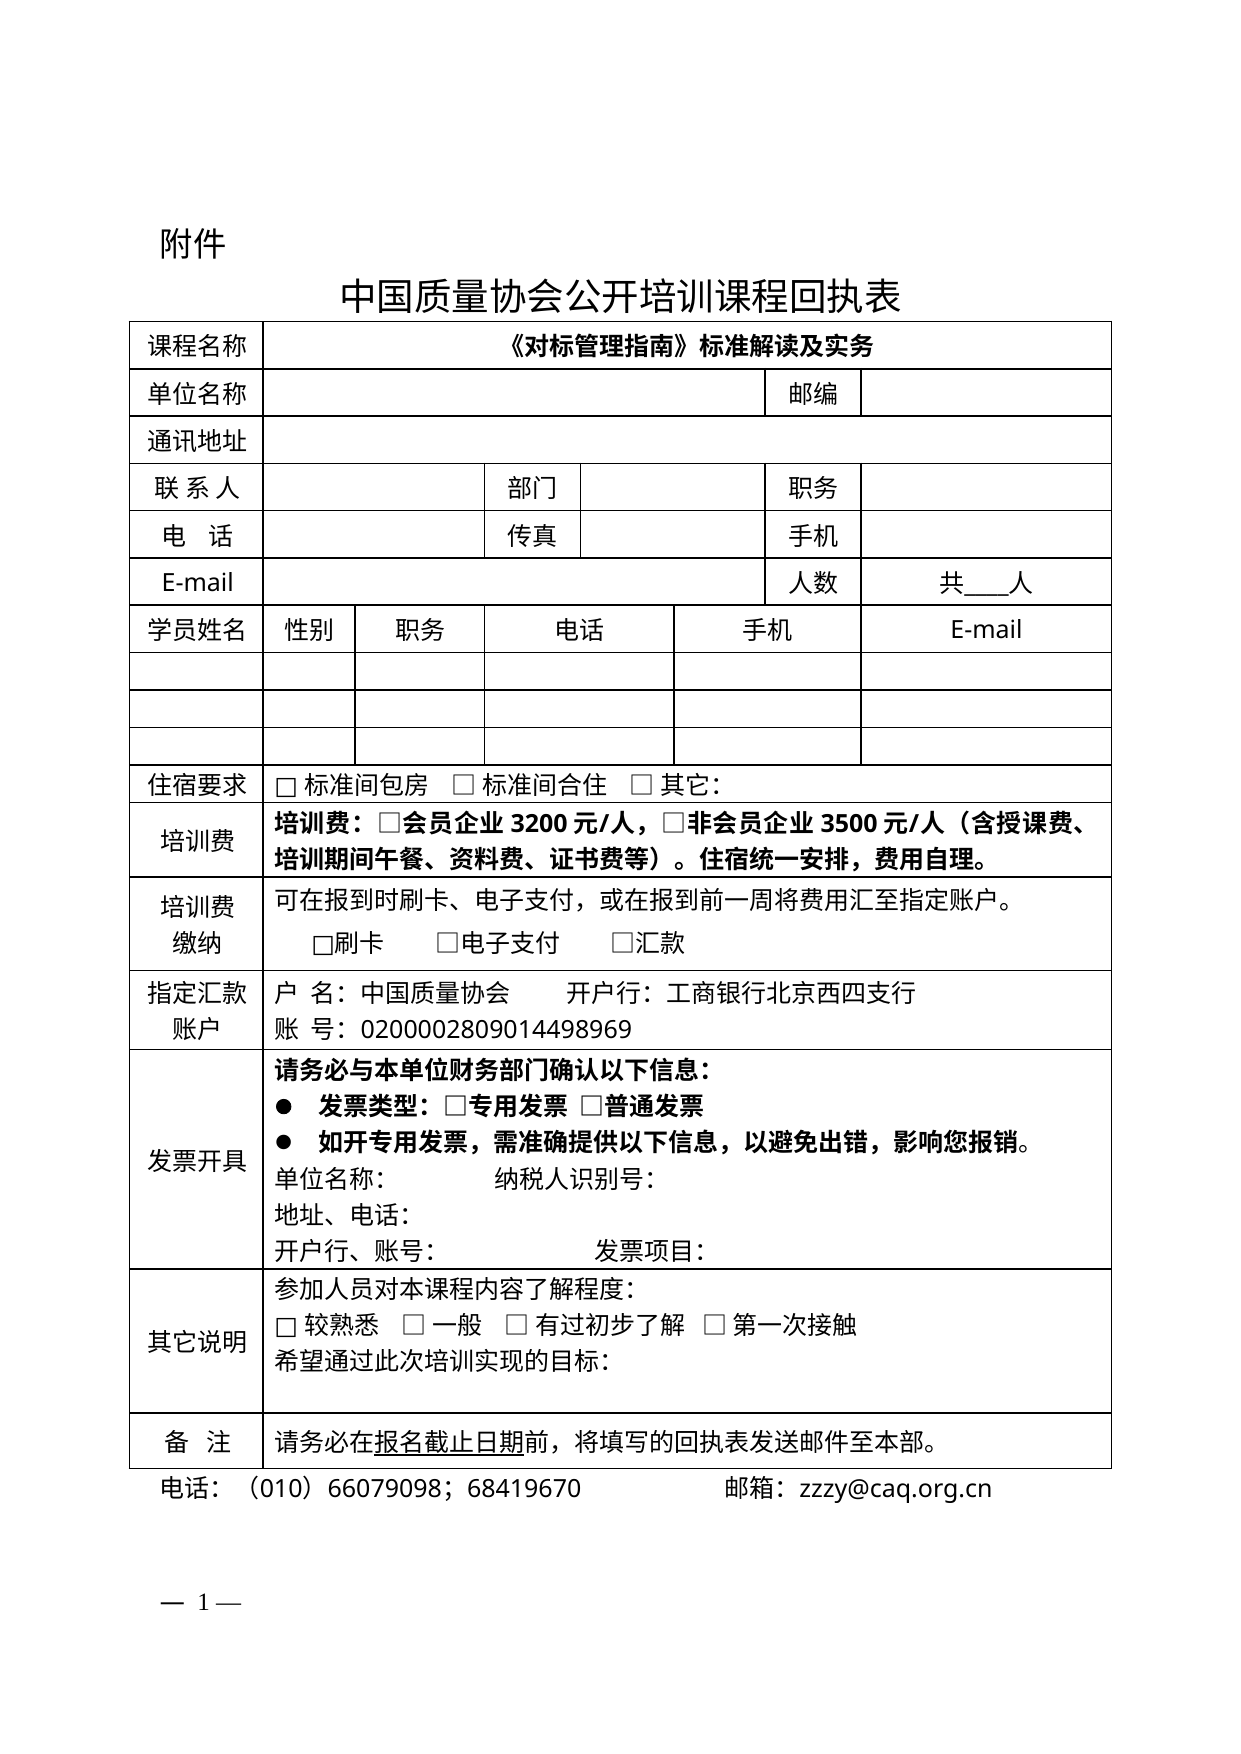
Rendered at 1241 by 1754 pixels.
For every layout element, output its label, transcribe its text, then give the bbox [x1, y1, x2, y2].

table_cell 参加人员对本课程内容了解程度： □ 较熟悉 □ 一般 □ 有过初步了解 □ 第一次接触 希望通过此次培训实现的目标： [264, 1270, 1111, 1412]
table_cell 其它说明 [130, 1270, 262, 1412]
text 附件 [159, 218, 1081, 266]
table_cell 职务 [766, 464, 860, 510]
table_cell [264, 464, 484, 510]
table_cell [581, 511, 764, 557]
table_cell □ 标准间包房 □ 标准间合住 □ 其它： [264, 766, 1111, 802]
table_cell [264, 559, 764, 604]
table_cell 传真 [485, 511, 580, 557]
table_cell 手机 [766, 511, 860, 557]
table_cell 培训费 [130, 803, 262, 876]
table_cell 邮编 [766, 370, 860, 415]
table_cell [675, 728, 860, 764]
table_cell [264, 417, 1111, 462]
table_cell E-mail [862, 606, 1111, 652]
table_cell 单位名称 [130, 370, 262, 415]
table_cell 共____人 [862, 559, 1111, 604]
table_cell 职务 [356, 606, 484, 652]
table_cell [862, 728, 1111, 764]
table_cell 人数 [766, 559, 860, 604]
table_cell [264, 728, 354, 764]
table_cell [862, 511, 1111, 557]
table_cell [356, 691, 484, 727]
table_cell [862, 464, 1111, 510]
table_cell [862, 370, 1111, 415]
table_cell 培训费 缴纳 [130, 878, 262, 969]
table_cell 请务必与本单位财务部门确认以下信息： 发票类型：□专用发票 □普通发票 如开专用发票，需准确提供以下信息，以避免出错，影响您报销。 单位名称： 纳税人识别号： 地址、电话： 开户行、账号： 发票项目： [264, 1050, 1111, 1268]
table_header 《对标管理指南》标准解读及实务 [264, 322, 1111, 368]
table_cell [862, 691, 1111, 727]
table_cell 请务必在报名截止日期前，将填写的回执表发送邮件至本部。 [264, 1414, 1111, 1468]
table_cell 电 话 [130, 511, 262, 557]
table_cell 发票开具 [130, 1050, 262, 1268]
table_cell [675, 691, 860, 727]
table_cell [356, 728, 484, 764]
table_cell 学员姓名 [130, 606, 262, 652]
table_cell [675, 653, 860, 689]
table_cell 指定汇款 账户 [130, 971, 262, 1049]
table_cell 手机 [675, 606, 860, 652]
table_cell 性别 [264, 606, 354, 652]
table_cell [130, 691, 262, 727]
table_cell 通讯地址 [130, 417, 262, 462]
table_cell [264, 511, 484, 557]
table_cell 联 系 人 [130, 464, 262, 510]
table_cell [581, 464, 764, 510]
table_cell 备 注 [130, 1414, 262, 1468]
table_cell [356, 653, 484, 689]
table_cell 培训费：□会员企业3200元/人，□非会员企业3500元/人（含授课费、培训期间午餐、资料费、证书费等）。住宿统一安排，费用自理。 [264, 803, 1111, 876]
table_cell 住宿要求 [130, 766, 262, 802]
table_cell [485, 728, 673, 764]
table_cell 可在报到时刷卡、电子支付，或在报到前一周将费用汇至指定账户。 □刷卡 □电子支付 □汇款 [264, 878, 1111, 969]
table_cell [130, 728, 262, 764]
table_cell [485, 653, 673, 689]
table_cell E-mail [130, 559, 262, 604]
table_cell [264, 691, 354, 727]
table_cell [264, 370, 764, 415]
text 中国质量协会公开培训课程回执表 [159, 266, 1081, 321]
table_cell [130, 653, 262, 689]
table_cell [264, 653, 354, 689]
table_cell [485, 691, 673, 727]
table_cell 户 名：中国质量协会 开户行：工商银行北京西四支行 账 号：0200002809014498969 [264, 971, 1111, 1049]
table_cell 部门 [485, 464, 580, 510]
table_cell [862, 653, 1111, 689]
table_cell 电话 [485, 606, 673, 652]
table_header 课程名称 [130, 322, 262, 368]
text 电话：（010）66079098；68419670 邮箱：zzzy@caq.org.cn [159, 1469, 1081, 1505]
